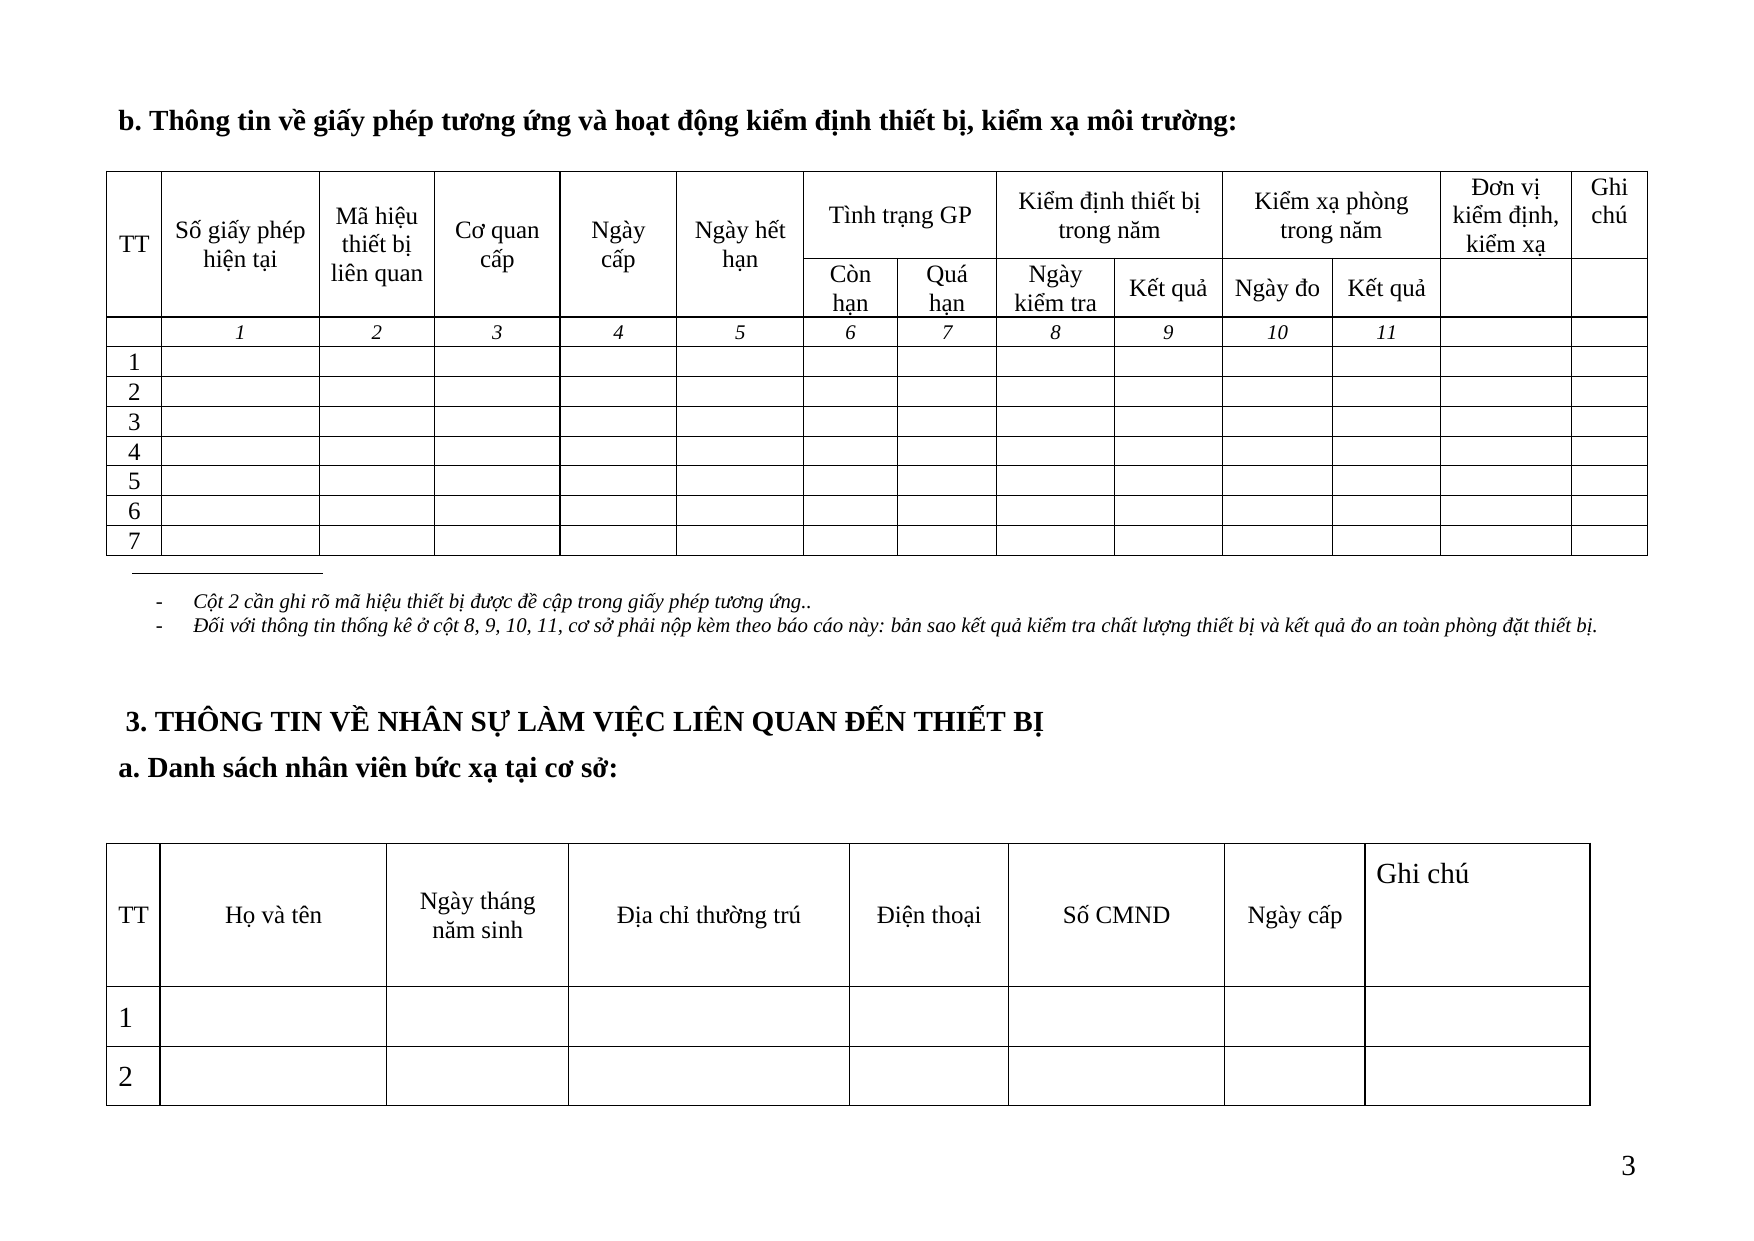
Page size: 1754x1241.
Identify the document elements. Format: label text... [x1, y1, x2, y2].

table_cell [561, 437, 676, 465]
table_cell [435, 466, 559, 495]
table_cell [1441, 466, 1571, 495]
table_cell 7 [107, 526, 161, 555]
table_cell [804, 496, 897, 525]
table_cell [107, 318, 161, 346]
table_cell [677, 496, 803, 525]
table_header Cơ quan cấp [435, 172, 559, 316]
table_header Đơn vị kiểm định, kiểm xạ [1441, 172, 1571, 258]
table_cell 9 [1115, 318, 1222, 346]
table_cell [1115, 496, 1222, 525]
table_cell [1572, 526, 1647, 555]
table_cell [804, 377, 897, 406]
table_cell [1333, 407, 1440, 436]
table_cell [1572, 347, 1647, 376]
table_cell Ngày đo [1223, 259, 1332, 316]
table_cell [561, 526, 676, 555]
table_header Ghi chú [1366, 844, 1589, 986]
table_cell [1333, 377, 1440, 406]
table_cell [1115, 347, 1222, 376]
table_cell [320, 347, 434, 376]
table_cell [1009, 987, 1224, 1046]
table_cell [1441, 437, 1571, 465]
table_cell [1572, 466, 1647, 495]
table_cell [162, 407, 319, 436]
table_cell [161, 1047, 386, 1105]
table_cell [435, 407, 559, 436]
table_cell [804, 437, 897, 465]
table_cell [1223, 347, 1332, 376]
table_cell [561, 377, 676, 406]
table_header Ngày tháng năm sinh [387, 844, 568, 986]
table_cell 4 [561, 318, 676, 346]
table_cell [1441, 407, 1571, 436]
table_cell 8 [997, 318, 1114, 346]
table_cell [677, 407, 803, 436]
table_cell [1223, 526, 1332, 555]
table_cell Quá hạn [898, 259, 996, 316]
table_cell [1572, 318, 1647, 346]
table_cell Ngày kiểm tra [997, 259, 1114, 316]
table_header Tình trạng GP [804, 172, 996, 258]
table_cell [997, 526, 1114, 555]
table_header Kiểm xạ phòng trong năm [1223, 172, 1440, 258]
table_cell [898, 347, 996, 376]
table_cell [320, 437, 434, 465]
table_cell [162, 437, 319, 465]
table_cell [1223, 496, 1332, 525]
table_cell [320, 407, 434, 436]
table_cell [1115, 377, 1222, 406]
table_cell [804, 407, 897, 436]
table_header Ngày cấp [1225, 844, 1364, 986]
table_cell [162, 526, 319, 555]
table_cell [850, 1047, 1008, 1105]
table_cell [997, 496, 1114, 525]
table_cell [898, 437, 996, 465]
table_cell [898, 377, 996, 406]
table_cell [1572, 259, 1647, 316]
table_cell [569, 987, 849, 1046]
table_cell [898, 407, 996, 436]
table_cell [677, 526, 803, 555]
table_cell [1572, 496, 1647, 525]
table_cell [1223, 407, 1332, 436]
text a. Danh sách nhân viên bức xạ tại cơ sở: [118, 751, 1636, 784]
table_cell 3 [435, 318, 559, 346]
table_header TT [107, 844, 159, 986]
table_cell [898, 466, 996, 495]
table_cell [898, 496, 996, 525]
table_cell 5 [677, 318, 803, 346]
table_cell [1333, 347, 1440, 376]
table_cell [387, 987, 568, 1046]
table_header Mã hiệu thiết bị liên quan [320, 172, 434, 316]
list Cột 2 cần ghi rõ mã hiệu thiết bị được đề cập trong giấy phép tương ứng.. [156, 589, 1636, 613]
table_cell [1572, 437, 1647, 465]
table_cell [162, 347, 319, 376]
table_cell [435, 496, 559, 525]
table_cell [320, 526, 434, 555]
table_header Ngày hết hạn [677, 172, 803, 316]
table_cell 5 [107, 466, 161, 495]
table_cell [1441, 347, 1571, 376]
table_cell 2 [320, 318, 434, 346]
table_cell [1115, 437, 1222, 465]
table_cell [435, 526, 559, 555]
table_cell [997, 377, 1114, 406]
table_cell [677, 347, 803, 376]
table_cell [1225, 1047, 1364, 1105]
table_cell 10 [1223, 318, 1332, 346]
table_cell [435, 437, 559, 465]
table_cell [804, 526, 897, 555]
table_cell [320, 466, 434, 495]
table_cell [320, 496, 434, 525]
table_cell [804, 466, 897, 495]
table_cell [162, 496, 319, 525]
table_cell Kết quả [1115, 259, 1222, 316]
table_cell [1115, 407, 1222, 436]
table_cell [1333, 496, 1440, 525]
table_cell [997, 347, 1114, 376]
table_cell [1572, 377, 1647, 406]
table_cell [1333, 466, 1440, 495]
table_cell 7 [898, 318, 996, 346]
table_cell [1333, 526, 1440, 555]
table_cell [1225, 987, 1364, 1046]
table_cell 2 [107, 377, 161, 406]
table_cell 1 [107, 987, 159, 1046]
table_header Ngày cấp [561, 172, 676, 316]
table_cell Kết quả [1333, 259, 1440, 316]
text b. Thông tin về giấy phép tương ứng và hoạt động kiểm định thiết bị, kiểm xạ môi trường: [118, 103, 1636, 137]
table_header Số giấy phép hiện tại [162, 172, 319, 316]
table_cell [677, 437, 803, 465]
table_header TT [107, 172, 161, 316]
table_cell Còn hạn [804, 259, 897, 316]
table_cell [850, 987, 1008, 1046]
table_cell 2 [107, 1047, 159, 1105]
table_cell 1 [162, 318, 319, 346]
table_cell [435, 377, 559, 406]
table_cell [561, 496, 676, 525]
table_header Điện thoại [850, 844, 1008, 986]
table_cell [435, 347, 559, 376]
table_cell [161, 987, 386, 1046]
table_cell [1009, 1047, 1224, 1105]
table_cell 11 [1333, 318, 1440, 346]
table_header Địa chỉ thường trú [569, 844, 849, 986]
table_cell [997, 437, 1114, 465]
table_cell [1366, 1047, 1589, 1105]
table_cell [1441, 377, 1571, 406]
table_cell [569, 1047, 849, 1105]
table_cell [804, 347, 897, 376]
table_cell [561, 466, 676, 495]
table_cell [997, 466, 1114, 495]
table_cell [1441, 259, 1571, 316]
table_header Kiểm định thiết bị trong năm [997, 172, 1222, 258]
table_cell [1223, 466, 1332, 495]
table_cell [162, 377, 319, 406]
table_cell [677, 466, 803, 495]
table_cell [320, 377, 434, 406]
table_cell [898, 526, 996, 555]
table_header Số CMND [1009, 844, 1224, 986]
list Đối với thông tin thống kê ở cột 8, 9, 10, 11, cơ sở phải nộp kèm theo báo cáo này: bản sao kết quả kiểm tra chất lượng thiết bị và kết quả đo an toàn phòng đặt thiết bị. [156, 613, 1636, 637]
table_cell [387, 1047, 568, 1105]
table_cell [997, 407, 1114, 436]
text 3. THÔNG TIN VỀ NHÂN SỰ LÀM VIỆC LIÊN QUAN ĐẾN THIẾT BỊ [118, 704, 1636, 738]
table_cell [1441, 526, 1571, 555]
table_cell [1115, 526, 1222, 555]
table_cell [1223, 437, 1332, 465]
table_cell [1366, 987, 1589, 1046]
table_cell [1115, 466, 1222, 495]
table_cell 3 [107, 407, 161, 436]
table_cell 6 [804, 318, 897, 346]
table_header Họ và tên [161, 844, 386, 986]
table_cell 4 [107, 437, 161, 465]
table_cell 6 [107, 496, 161, 525]
table_cell [1441, 318, 1571, 346]
table_header Ghi chú [1572, 172, 1647, 258]
table_cell [561, 407, 676, 436]
table_cell [1572, 407, 1647, 436]
table_cell [1223, 377, 1332, 406]
table_cell [677, 377, 803, 406]
table_cell [1441, 496, 1571, 525]
table_cell [162, 466, 319, 495]
table_cell [1333, 437, 1440, 465]
table_cell 1 [107, 347, 161, 376]
table_cell [561, 347, 676, 376]
